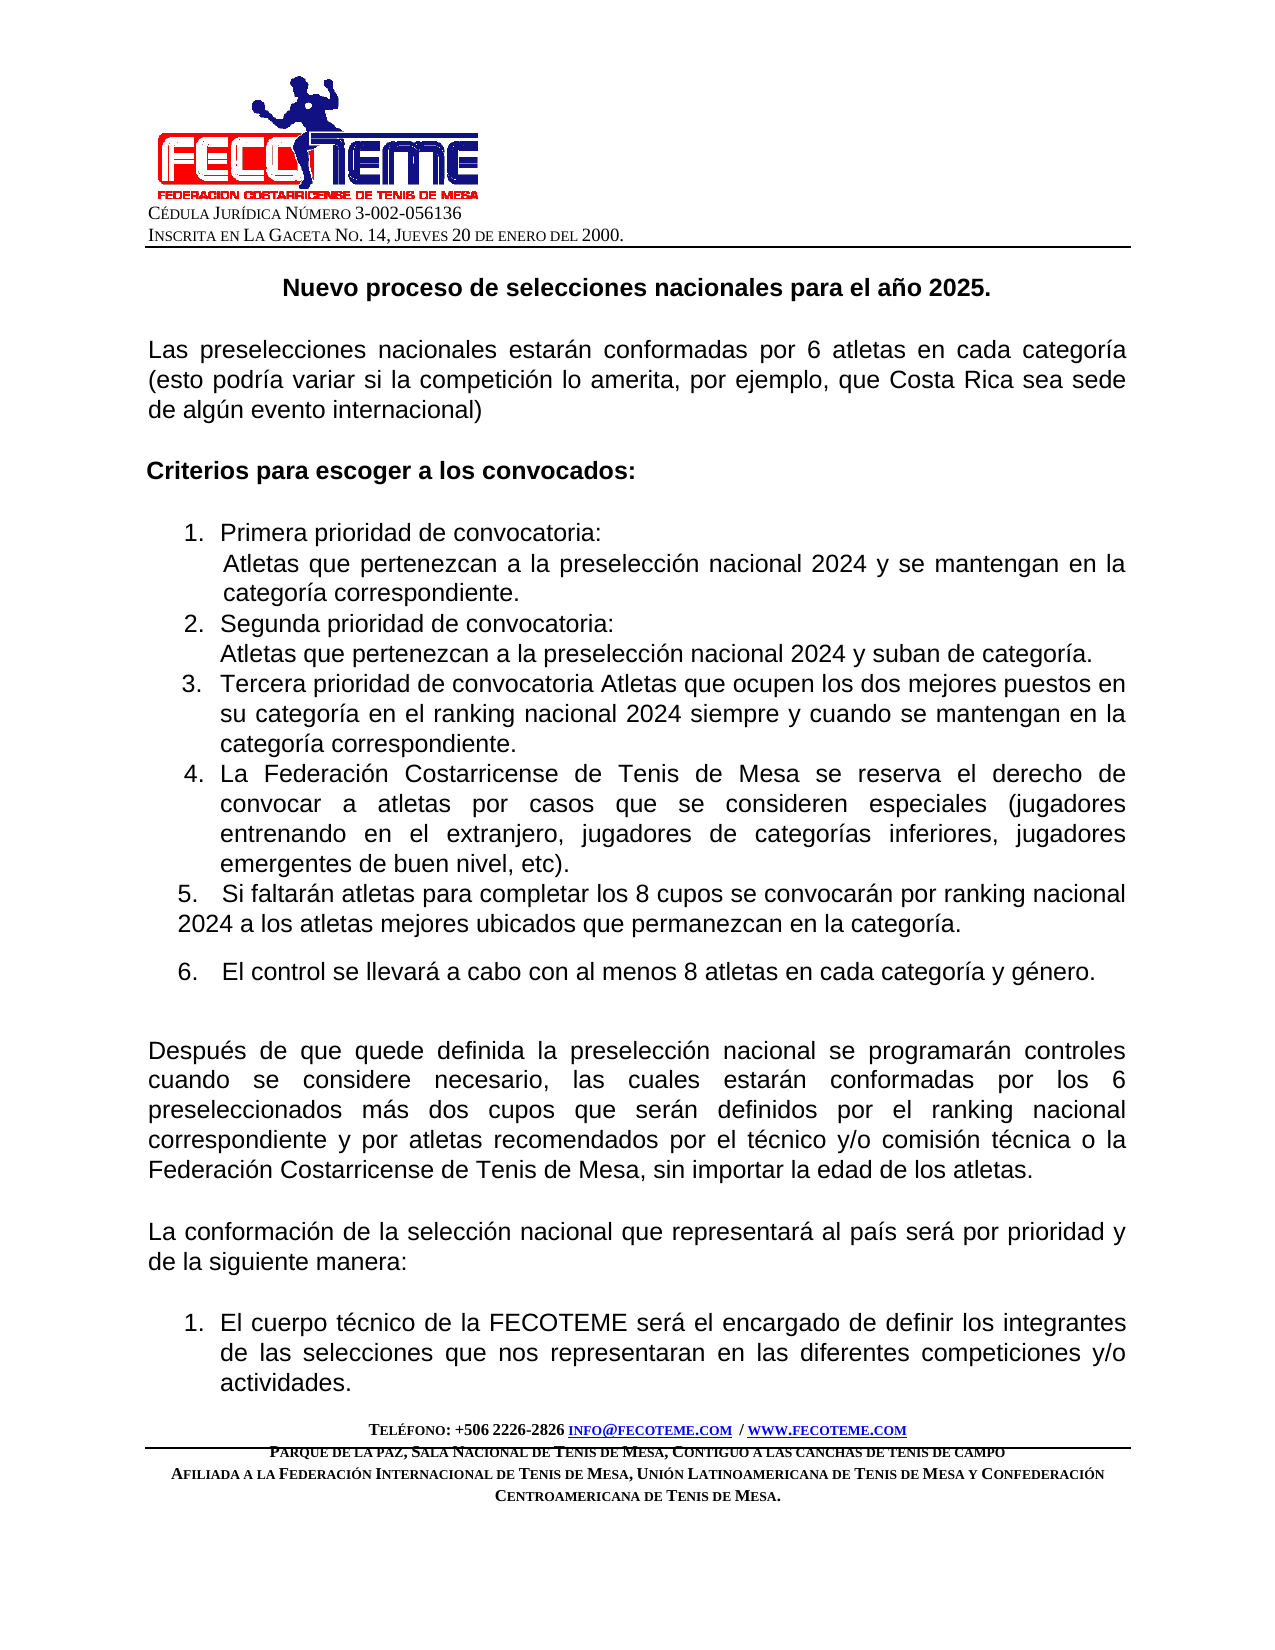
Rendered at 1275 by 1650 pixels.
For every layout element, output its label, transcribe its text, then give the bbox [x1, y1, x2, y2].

text Después de que quede definida la preselección nacional se programarán controles cuando se considere necesario, las cuales estarán conformadas por los 6 preseleccionados más dos cupos que serán definidos por el ranking nacional correspondiente y por atletas recomendados por el técnico y/o comisión técnica o la Federación Costarricense de Tenis de Mesa, sin importar la edad de los atletas. [148, 1036, 1128, 1184]
picture [158, 75, 478, 199]
text Atletas que pertenezcan a la preselección nacional 2024 y se mantengan en la categoría correspondiente. [223, 548, 1128, 607]
text Nuevo proceso de selecciones nacionales para el año 2025. [146, 273, 1128, 301]
list Primera prioridad de convocatoria: [184, 518, 1128, 547]
list La Federación Costarricense de Tenis de Mesa se reserva el derecho de convocar a atletas por casos que se consideren especiales (jugadores entrenando en el extranjero, jugadores de categorías inferiores, jugadores emergentes de buen nivel, etc). [184, 759, 1128, 878]
list Si faltarán atletas para completar los 8 cupos se convocarán por ranking nacional 2024 a los atletas mejores ubicados que permanezcan en la categoría. [177, 879, 1128, 938]
text Las preselecciones nacionales estarán conformadas por 6 atletas en cada categoría (esto podría variar si la competición lo amerita, por ejemplo, que Costa Rica sea sede de algún evento internacional) [148, 335, 1128, 423]
list Tercera prioridad de convocatoria Atletas que ocupen los dos mejores puestos en su categoría en el ranking nacional 2024 siempre y cuando se mantengan en la categoría correspondiente. [181, 669, 1128, 758]
text Criterios para escoger a los convocados: [146, 456, 1128, 485]
text La conformación de la selección nacional que representará al país será por prioridad y de la siguiente manera: [148, 1217, 1128, 1275]
list Segunda prioridad de convocatoria: [184, 609, 1128, 638]
list El control se llevará a cabo con al menos 8 atletas en cada categoría y género. [177, 957, 1128, 986]
list Atletas que pertenezcan a la preselección nacional 2024 y suban de categoría. [220, 639, 1128, 668]
list El cuerpo técnico de la FECOTEME será el encargado de definir los integrantes de las selecciones que nos representaran en las diferentes competiciones y/o actividades. [184, 1308, 1128, 1397]
